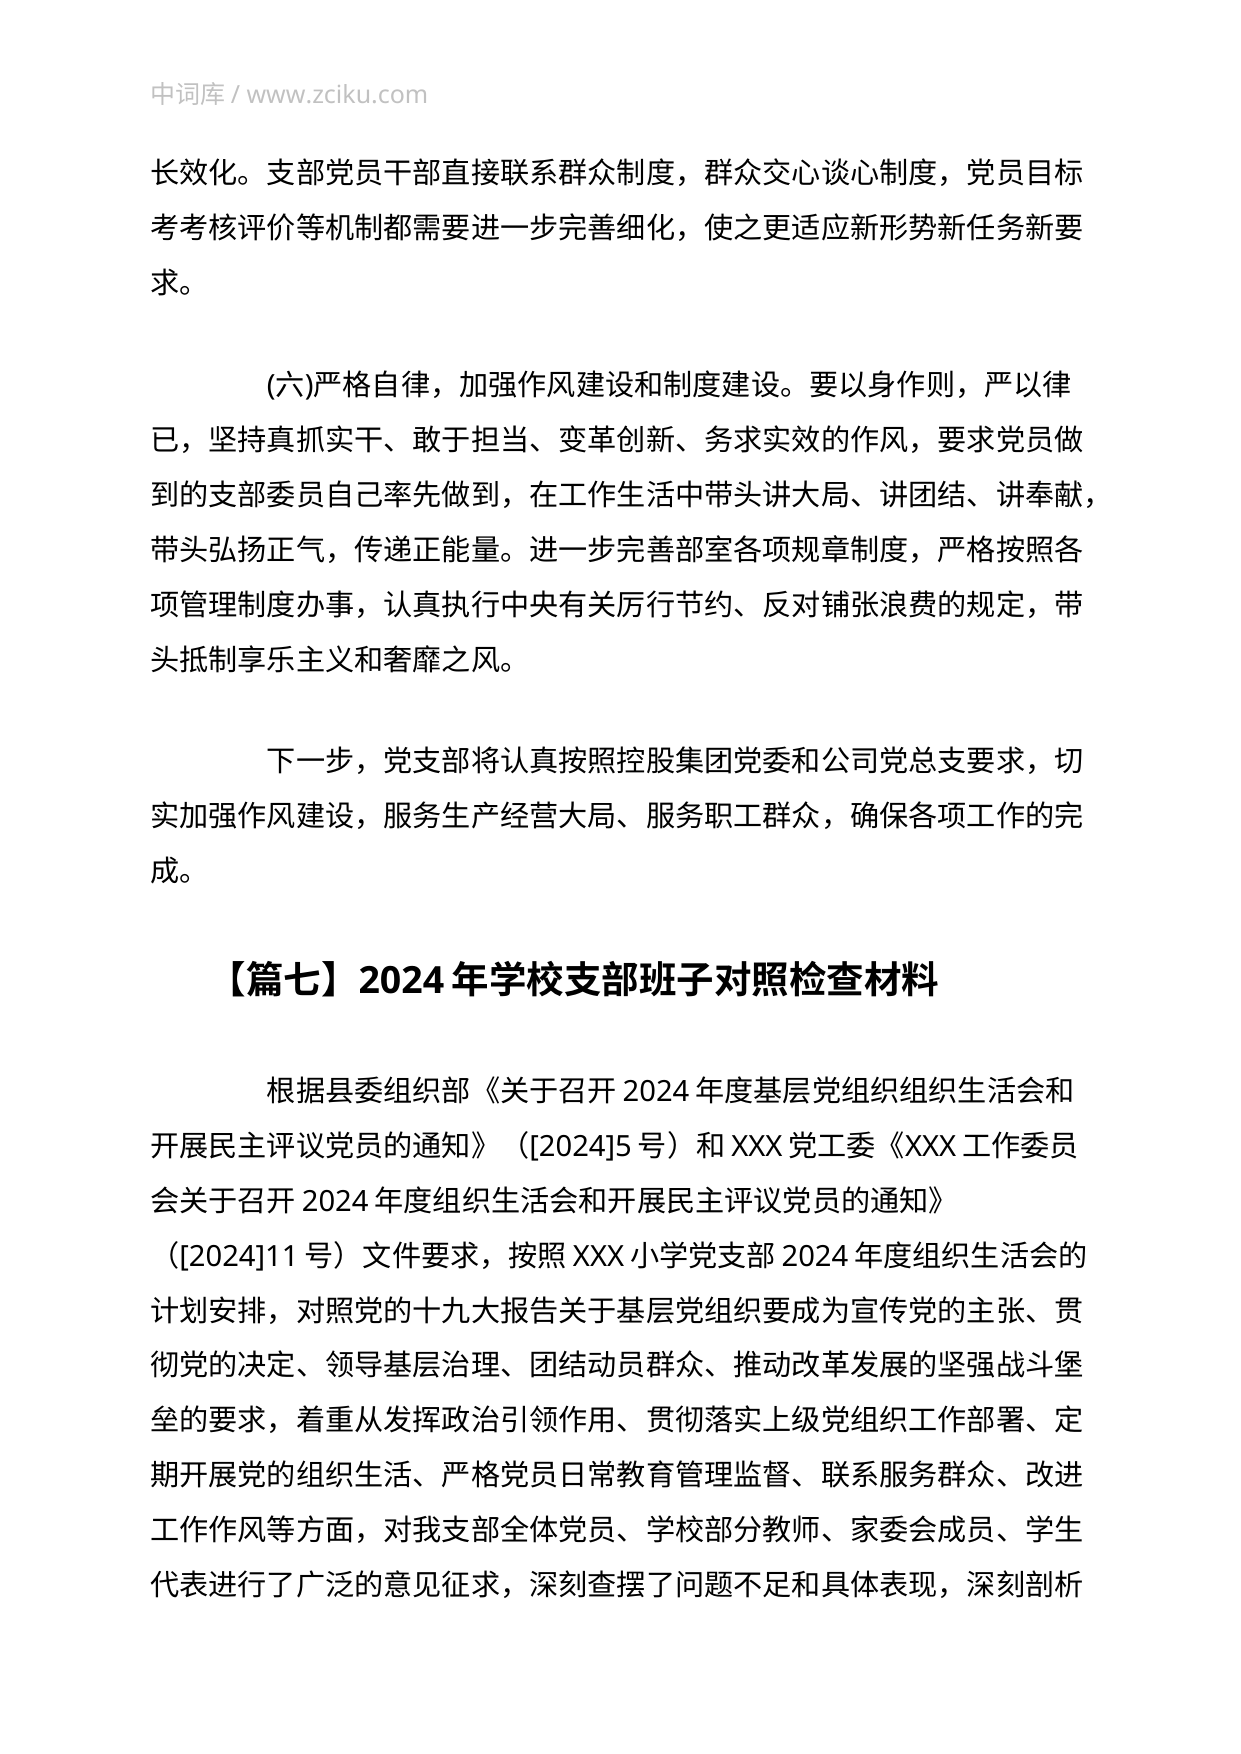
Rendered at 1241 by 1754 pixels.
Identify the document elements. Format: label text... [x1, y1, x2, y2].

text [150, 150, 1090, 302]
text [150, 1067, 1090, 1604]
text 【篇七】2024年学校支部班子对照检查材料 [150, 949, 1090, 1004]
text 下一步，党支部将认真按照控股集团党委和公司党总支要求，切实加强作风建设，服务生产经营大局、服务职工群众，确保各项工作的完成。 [150, 738, 1090, 890]
text (六)严格自律，加强作风建设和制度建设。要以身作则，严以律已，坚持真抓实干、敢于担当、变革创新、务求实效的作风，要求党员做到的支部委员自己率先做到，在工作生活中带头讲大局、讲团结、讲奉献，带头弘扬正气，传递正能量。进一步完善部室各项规章制度，严格按照各项管理制度办事，认真执行中央有关厉行节约、反对铺张浪费的规定，带头抵制享乐主义和奢靡之风。 [150, 362, 1090, 678]
